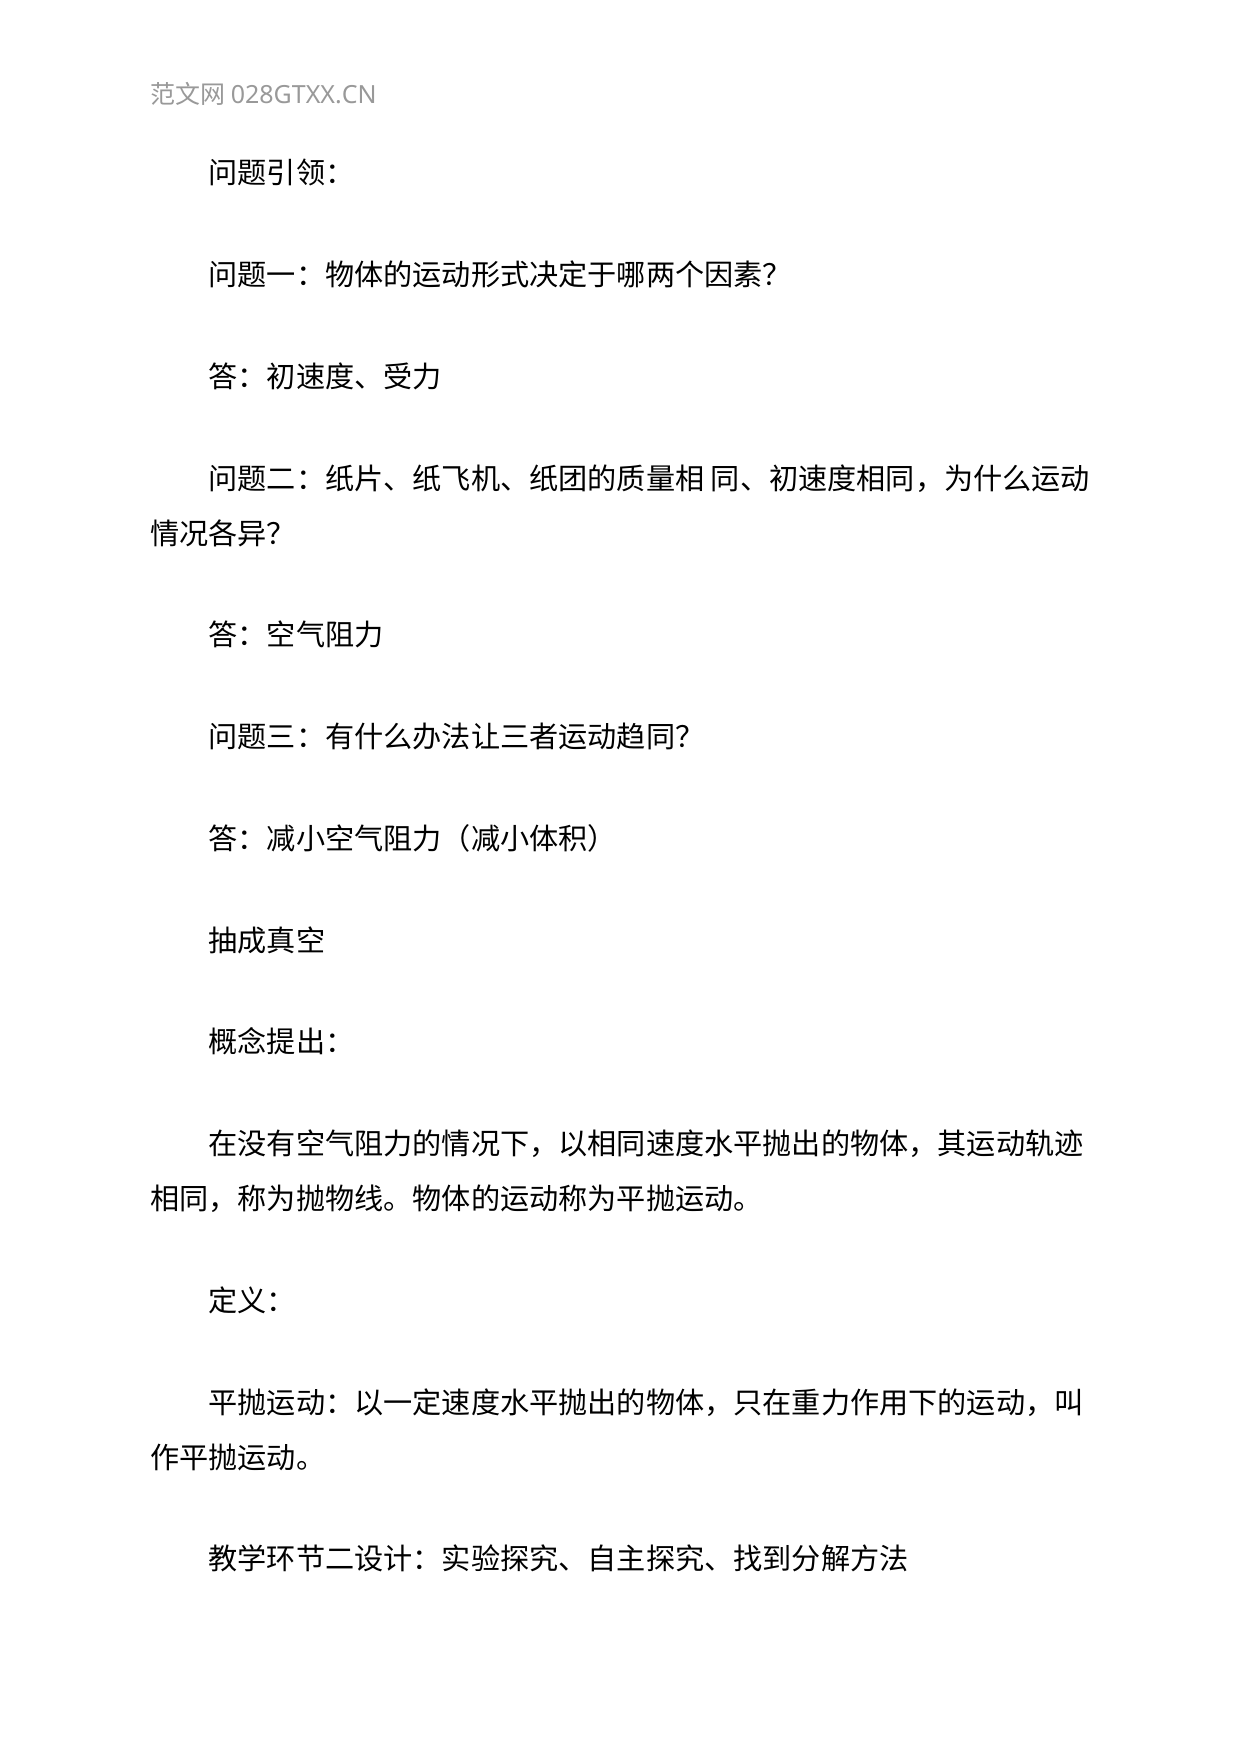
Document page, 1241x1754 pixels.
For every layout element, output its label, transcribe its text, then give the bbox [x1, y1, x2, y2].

text 问题二：纸片、纸飞机、纸团的质量相 同、初速度相同，为什么运动情况各异？ [150, 455, 1090, 552]
text 平抛运动：以一定速度水平抛出的物体，只在重力作用下的运动，叫作平抛运动。 [150, 1379, 1090, 1476]
text 问题三：有什么办法让三者运动趋同？ [150, 714, 1090, 756]
text 在没有空气阻力的情况下，以相同速度水平抛出的物体，其运动轨迹相同，称为抛物线。物体的运动称为平抛运动。 [150, 1121, 1090, 1218]
text 答：减小空气阻力（减小体积） [150, 816, 1090, 858]
text 定义： [150, 1277, 1090, 1320]
text 抽成真空 [150, 917, 1090, 959]
text 答：空气阻力 [150, 612, 1090, 654]
text 答：初速度、受力 [150, 353, 1090, 396]
text 问题引领： [150, 150, 1090, 192]
text 概念提出： [150, 1019, 1090, 1061]
text 问题一：物体的运动形式决定于哪两个因素？ [150, 252, 1090, 294]
text 教学环节二设计：实验探究、自主探究、找到分解方法 [150, 1536, 1090, 1578]
